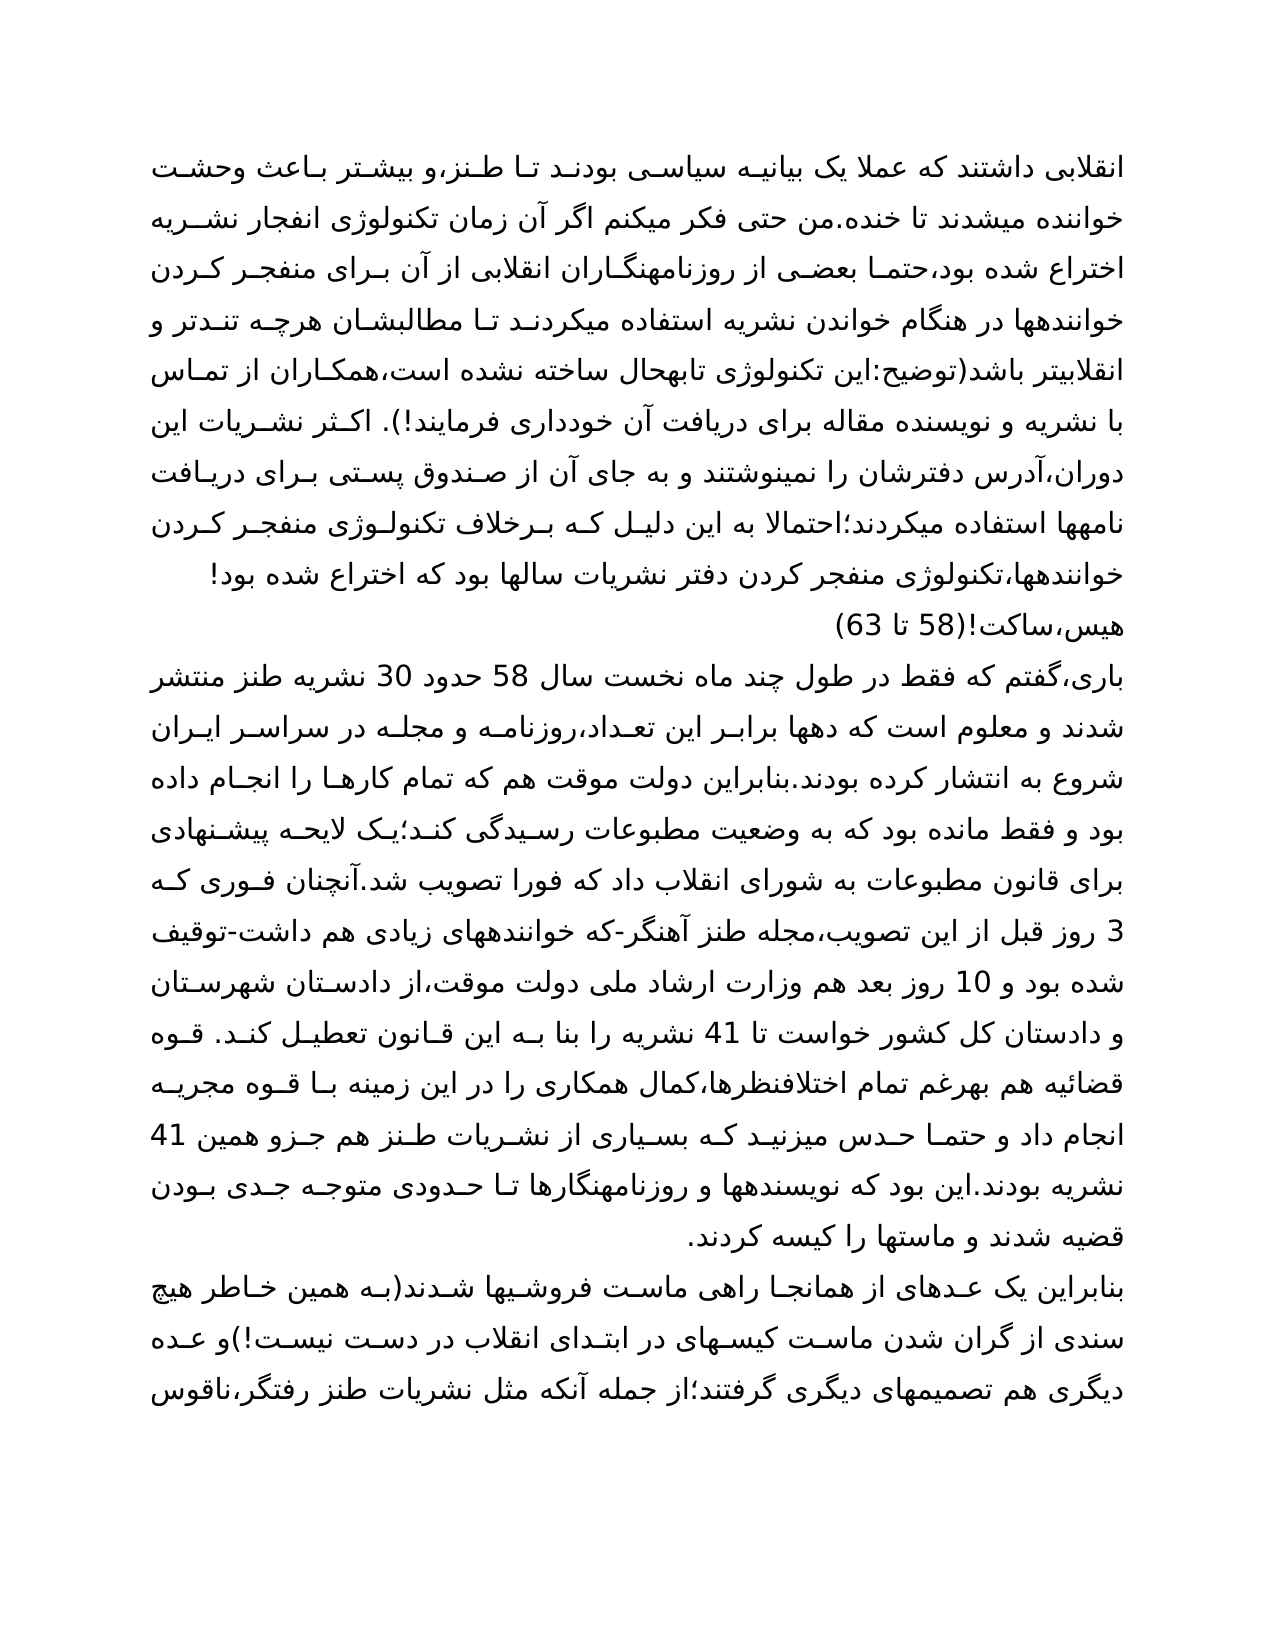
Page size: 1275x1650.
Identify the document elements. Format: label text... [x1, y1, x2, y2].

text باری،گفتم که فقط در طول چند ماه نخست‏ سال 58 حدود 30 نشریه طنز منتشر شدند و معلوم‏ است که ده‏ها برابر این تعداد،روزنامه و مجله در سراسر ایران شروع به انتشار کرده بودند.بنابراین‏ دولت موقت هم که تمام کارها را انجام داده بود و فقط مانده بود که به وضعیت مطبوعات رسیدگی‏ کند؛یک لایحه پیشنهادی برای قانون مطبوعات‏ به شورای انقلاب داد که فورا تصویب شد.آنچنان‏ فوری که 3 روز قبل از این تصویب،مجله طنز آهنگر-که خواننده‏های زیادی هم داشت-توقیف‏ شده بود و 10 روز بعد هم وزارت ارشاد ملی دولت‏ موقت،از دادستان شهرستان و دادستان کل کشور خواست تا 41 نشریه را بنا به این قانون تعطیل کند. قوه قضائیه هم به‏رغم تمام اختلاف‏نظرها،کمال‏ همکاری را در این زمینه با قوه مجریه انجام داد و حتما حدس می‏زنید که بسیاری از نشریات طنز هم‏ جزو همین 41 نشریه بودند.این بود که نویسنده‏ها و روزنامه‏نگارها تا حدودی متوجه جدی بودن قضیه‏ شدند و ماست‏ها را کیسه کردند. [150, 659, 1125, 1254]
text هیس،ساکت!(58 تا 63) [150, 608, 1125, 642]
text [150, 1271, 1125, 1406]
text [150, 150, 1125, 591]
